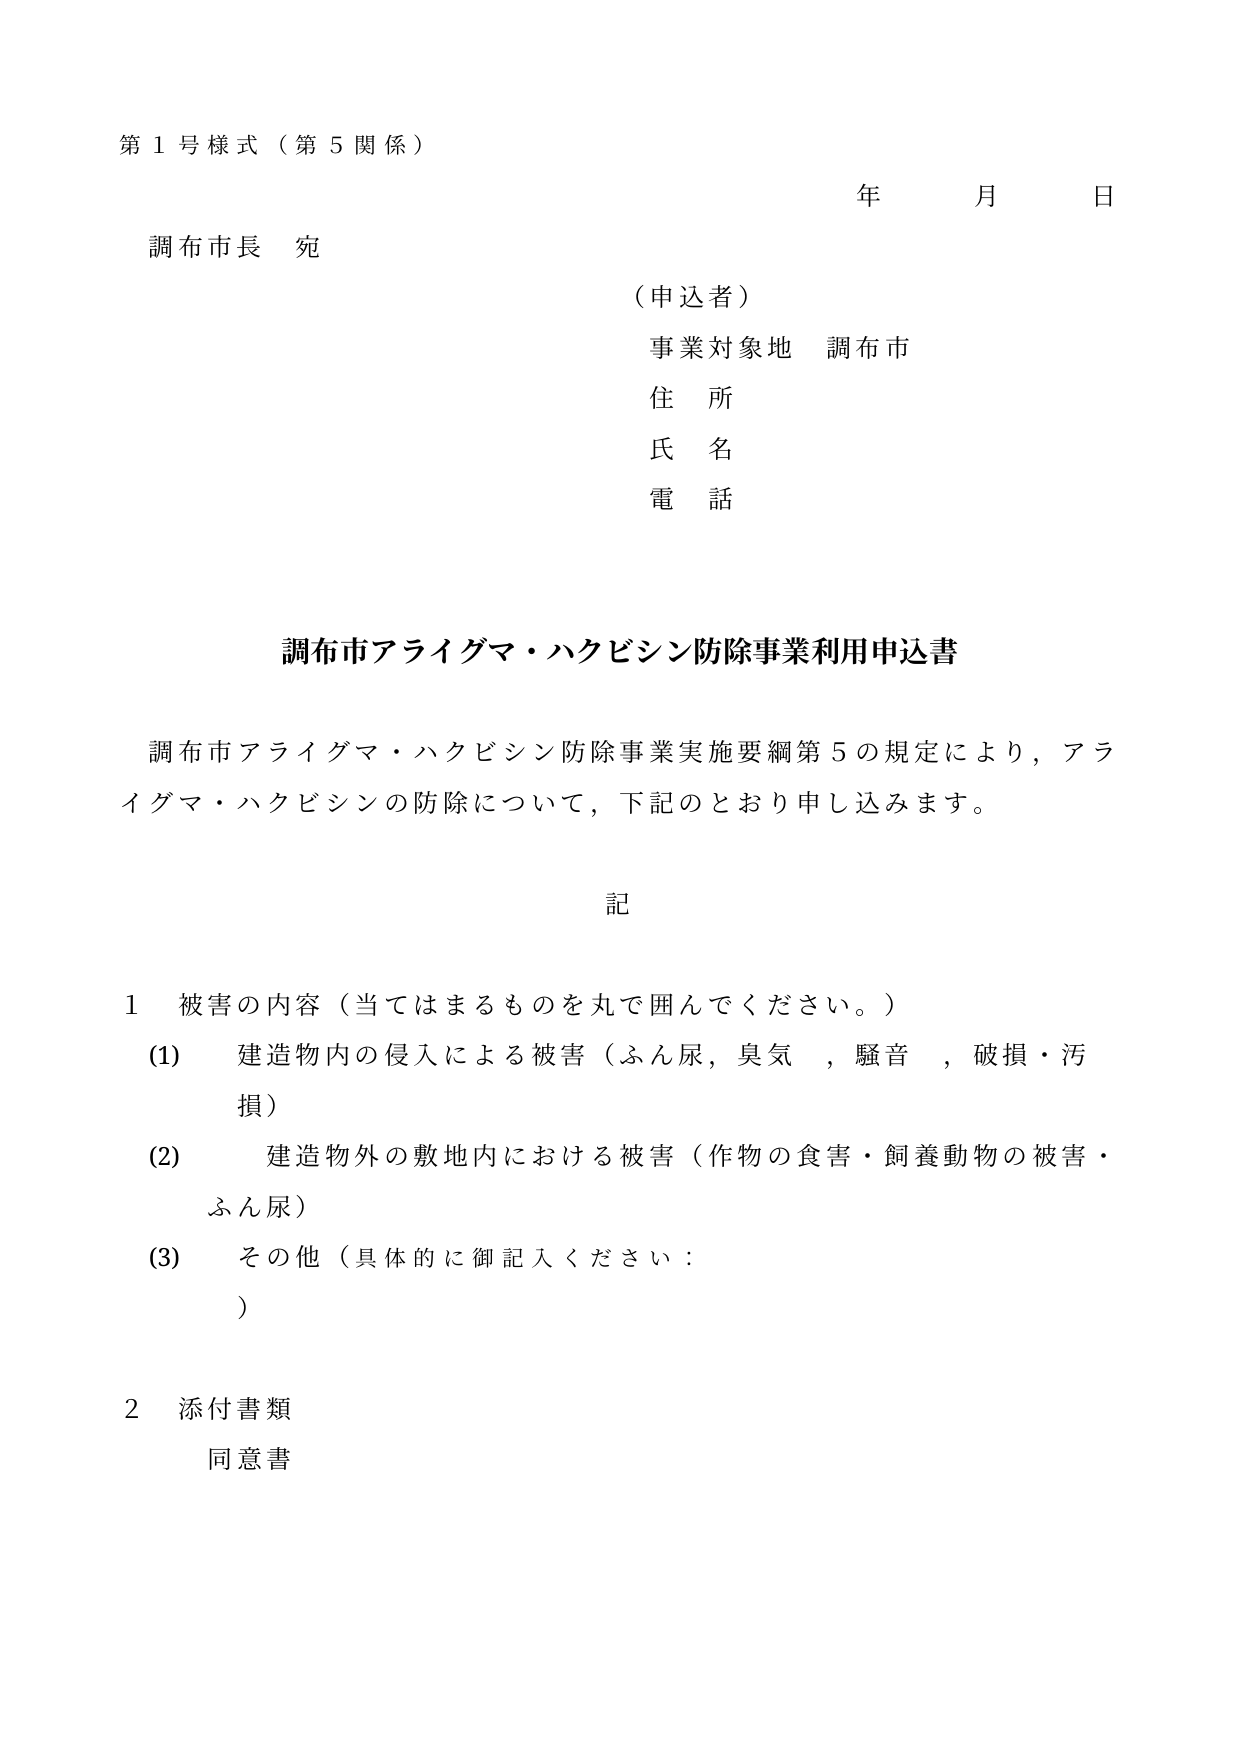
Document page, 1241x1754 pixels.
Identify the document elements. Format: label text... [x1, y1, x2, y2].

text 同意書 [119, 1433, 1121, 1483]
text 住 所 [119, 372, 1121, 422]
text 電 話 [119, 473, 1121, 523]
text （申込者） [119, 271, 1121, 321]
text 調布市アライグマ・ハクビシン防除事業実施要綱第５の規定により，アライグマ・ハクビシンの防除について，下記のとおり申し込みます。 [119, 725, 1121, 826]
text 記 [119, 877, 1121, 927]
text 調布市長 宛 [119, 220, 1121, 271]
list その他（具体的に御記入ください： ） [133, 1231, 1121, 1332]
list 建造物外の敷地内における被害（作物の食害・飼養動物の被害・ふん尿） [133, 1129, 1121, 1231]
text １ 被害の内容（当てはまるものを丸で囲んでください。） [119, 978, 1121, 1028]
text 氏 名 [119, 422, 1121, 473]
text 年 月 日 [119, 170, 1121, 220]
text ２ 添付書類 [119, 1382, 1121, 1433]
list 建造物内の侵入による被害（ふん尿，臭気 ，騒音 ，破損・汚損） [133, 1028, 1121, 1129]
text 事業対象地 調布市 [119, 321, 1121, 372]
text 調布市アライグマ・ハクビシン防除事業利用申込書 [119, 624, 1121, 675]
text 第１号様式（第５関係） [119, 119, 1121, 170]
